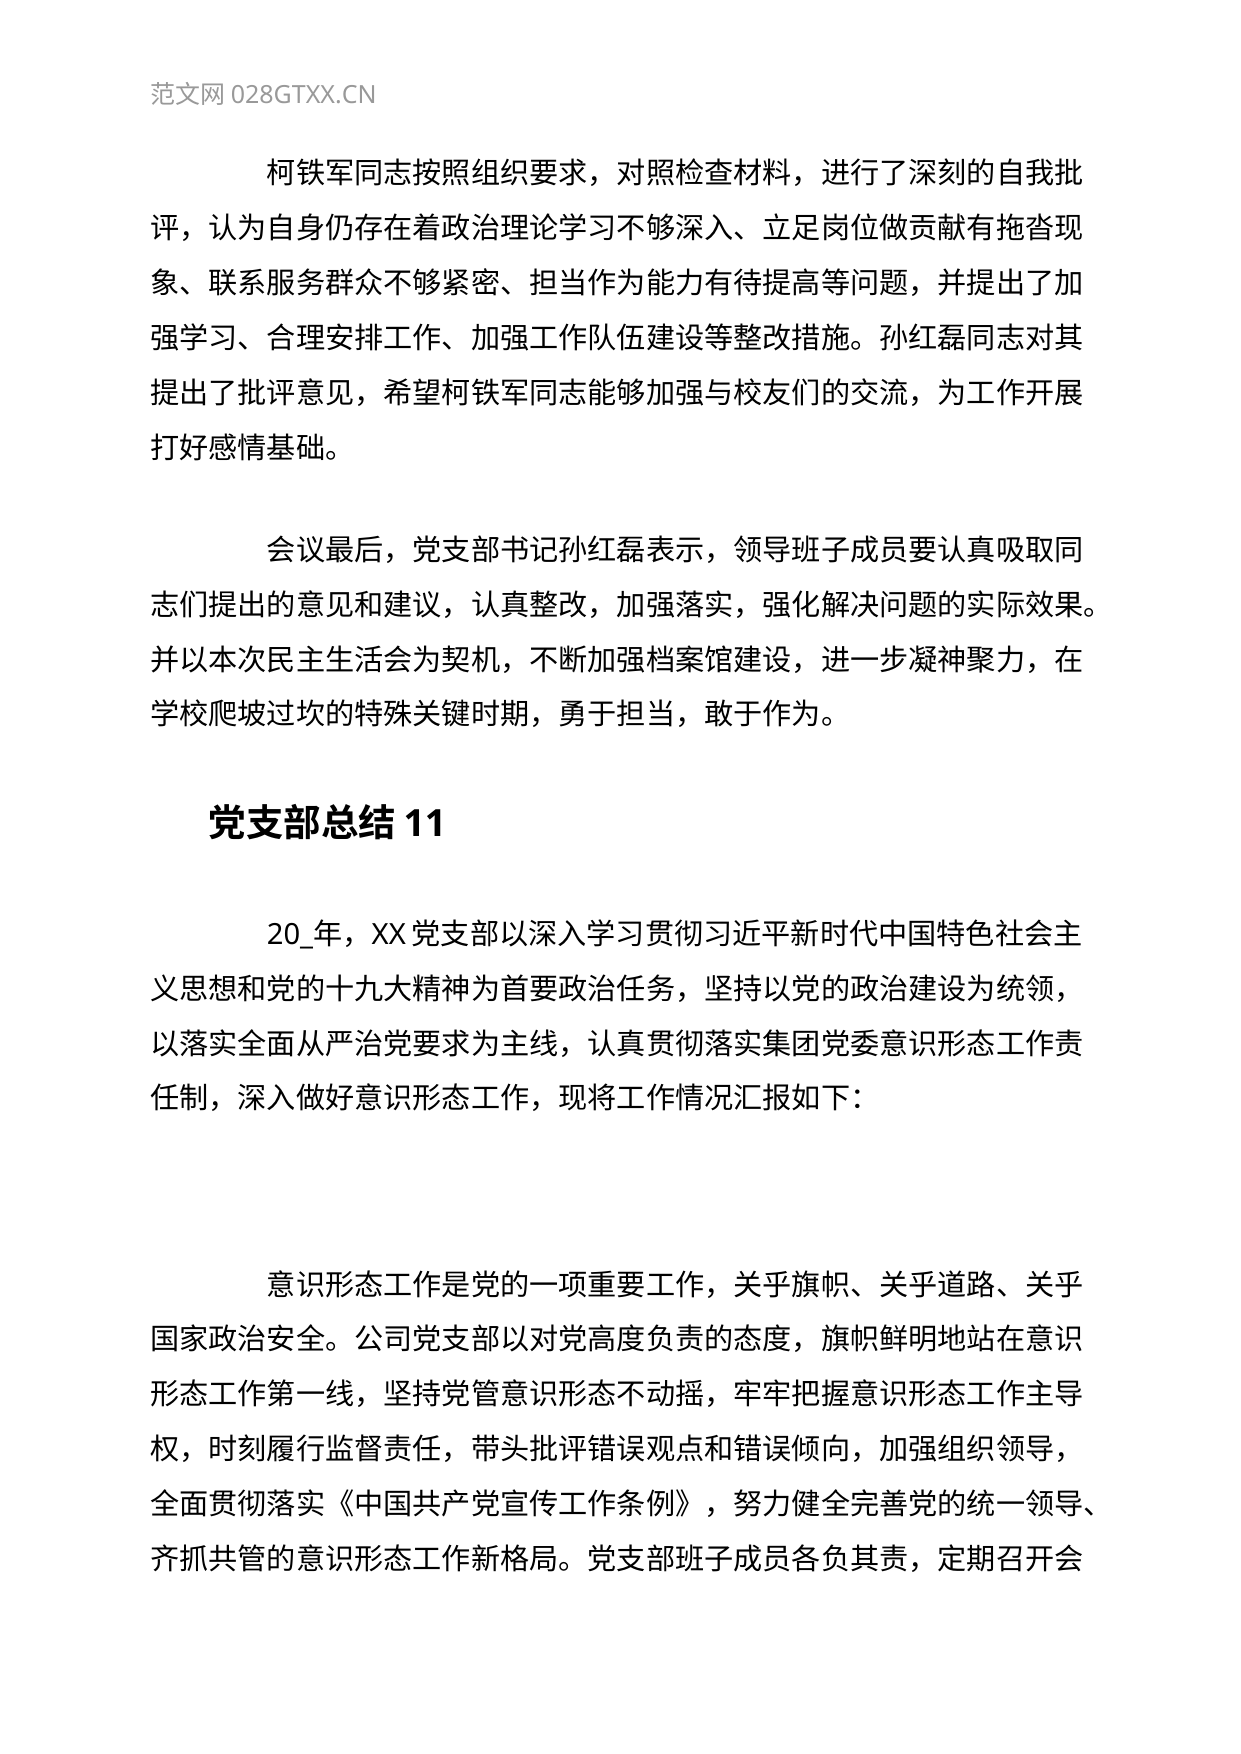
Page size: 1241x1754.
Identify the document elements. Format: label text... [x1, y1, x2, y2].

text 柯铁军同志按照组织要求，对照检查材料，进行了深刻的自我批评，认为自身仍存在着政治理论学习不够深入、立足岗位做贡献有拖沓现象、联系服务群众不够紧密、担当作为能力有待提高等问题，并提出了加强学习、合理安排工作、加强工作队伍建设等整改措施。孙红磊同志对其提出了批评意见，希望柯铁军同志能够加强与校友们的交流，为工作开展打好感情基础。 [150, 150, 1090, 467]
text 20_年，XX党支部以深入学习贯彻习近平新时代中国特色社会主义思想和党的十九大精神为首要政治任务，坚持以党的政治建设为统领，以落实全面从严治党要求为主线，认真贯彻落实集团党委意识形态工作责任制，深入做好意识形态工作，现将工作情况汇报如下： [150, 910, 1090, 1117]
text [150, 1261, 1090, 1578]
text 会议最后，党支部书记孙红磊表示，领导班子成员要认真吸取同志们提出的意见和建议，认真整改，加强落实，强化解决问题的实际效果。并以本次民主生活会为契机，不断加强档案馆建设，进一步凝神聚力，在学校爬坡过坎的特殊关键时期，勇于担当，敢于作为。 [150, 526, 1090, 733]
text 党支部总结11 [150, 793, 1090, 847]
